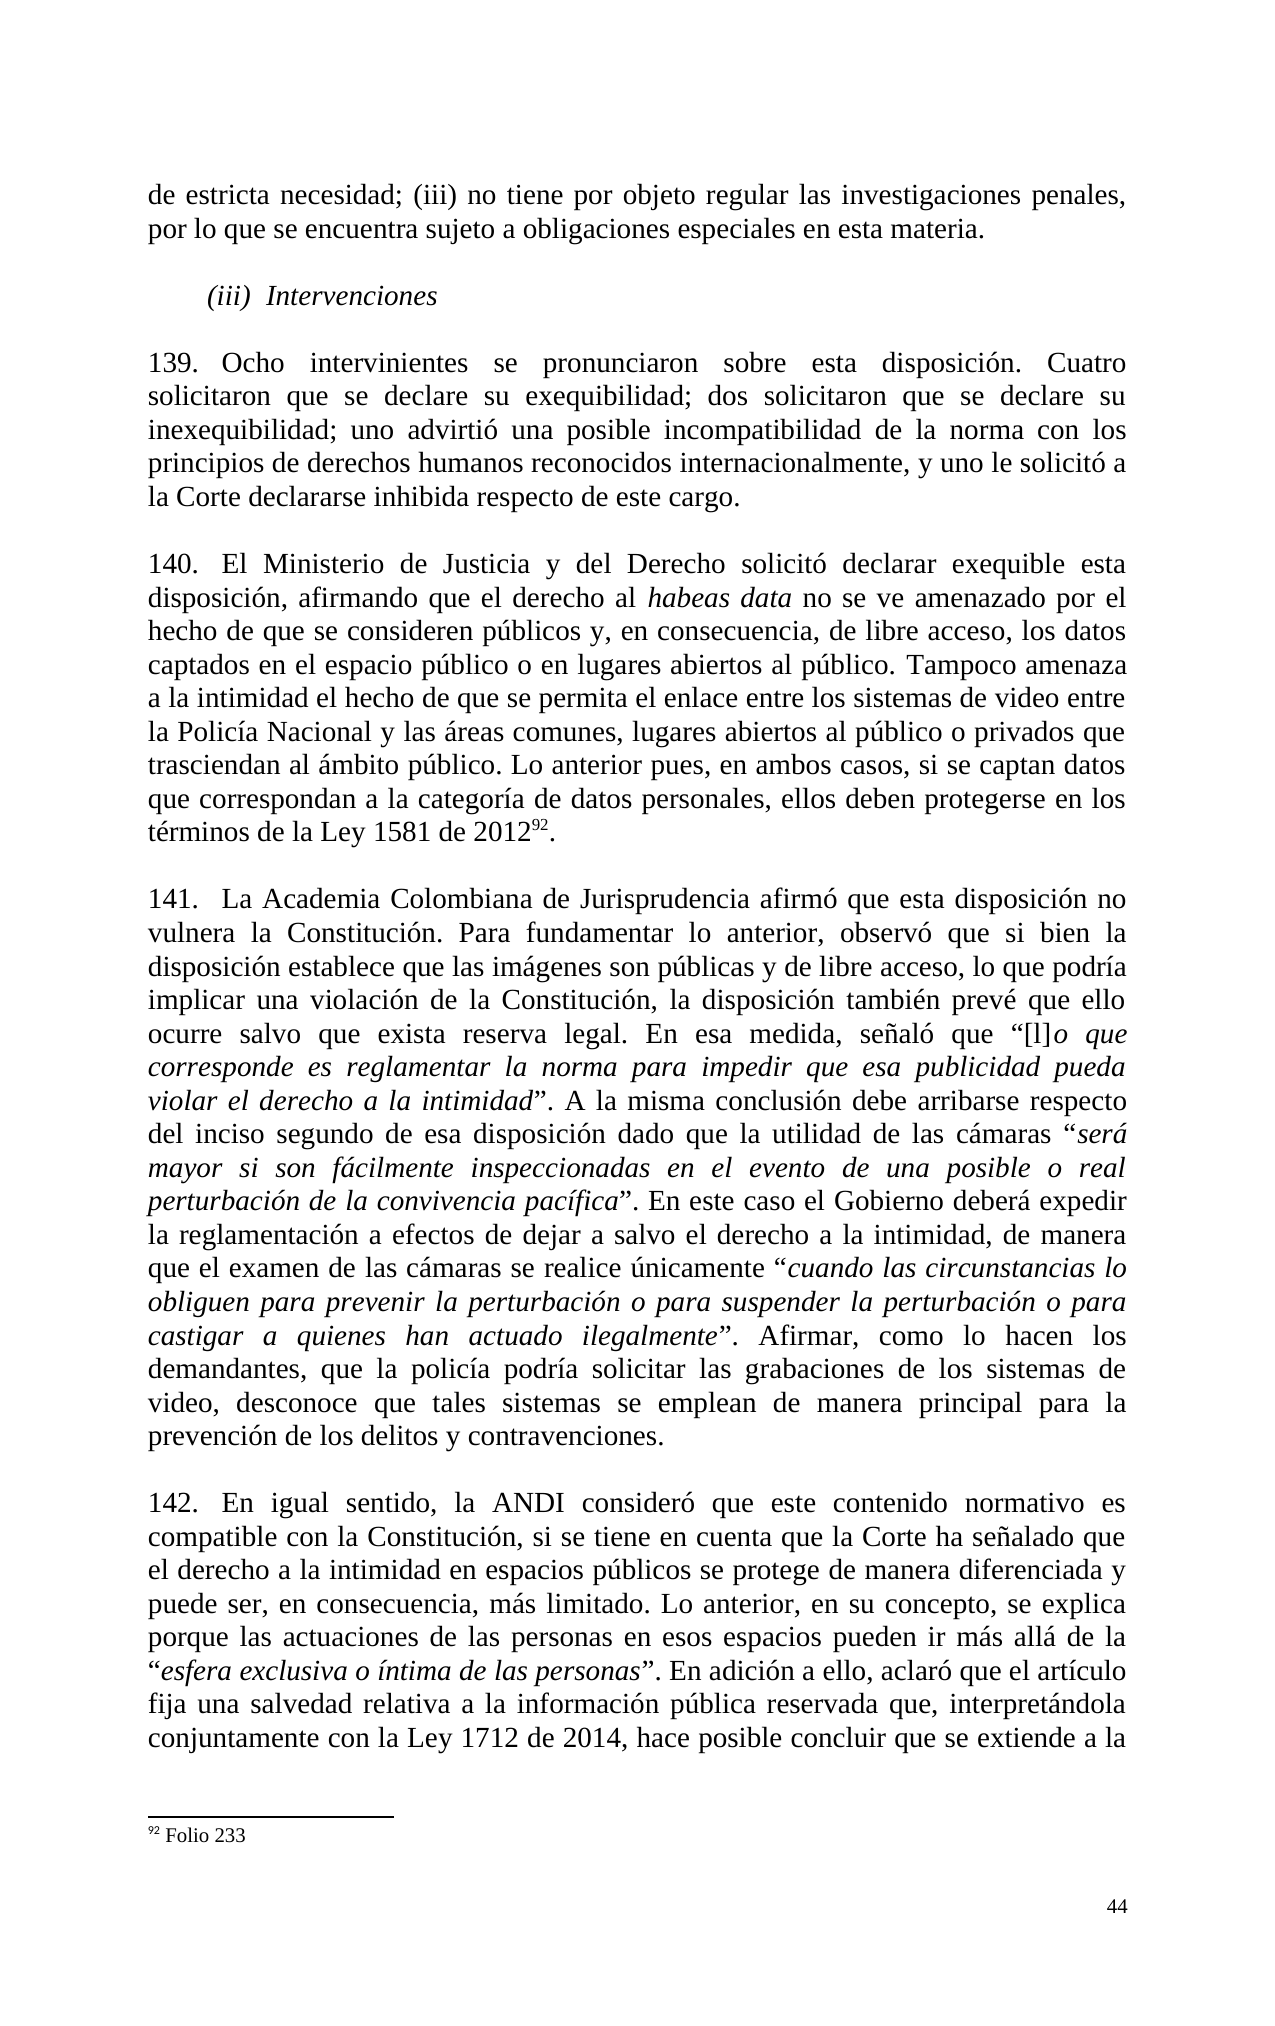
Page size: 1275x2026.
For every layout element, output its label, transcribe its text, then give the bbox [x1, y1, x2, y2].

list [148, 177, 1127, 244]
list El Ministerio de Justicia y del Derecho solicitó declarar exequible esta disposición, afirmando que el derecho al habeas data no se ve amenazado por el hecho de que se consideren públicos y, en consecuencia, de libre acceso, los datos captados en el espacio público o en lugares abiertos al público. Tampoco amenaza a la intimidad el hecho de que se permita el enlace entre los sistemas de video entre la Policía Nacional y las áreas comunes, lugares abiertos al público o privados que trasciendan al ámbito público. Lo anterior pues, en ambos casos, si se captan datos que correspondan a la categoría de datos personales, ellos deben protegerse en los términos de la Ley 1581 de 2012. [148, 546, 1127, 848]
list Ocho intervinientes se pronunciaron sobre esta disposición. Cuatro solicitaron que se declare su exequibilidad; dos solicitaron que se declare su inexequibilidad; uno advirtió una posible incompatibilidad de la norma con los principios de derechos humanos reconocidos internacionalmente, y uno le solicitó a la Corte declararse inhibida respecto de este cargo. [148, 345, 1127, 513]
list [148, 1485, 1127, 1754]
list Intervenciones [207, 278, 1127, 311]
list La Academia Colombiana de Jurisprudencia afirmó que esta disposición no vulnera la Constitución. Para fundamentar lo anterior, observó que si bien la disposición establece que las imágenes son públicas y de libre acceso, lo que podría implicar una violación de la Constitución, la disposición también prevé que ello ocurre salvo que exista reserva legal. En esa medida, señaló que “[l]o que corresponde es reglamentar la norma para impedir que esa publicidad pueda violar el derecho a la intimidad”. A la misma conclusión debe arribarse respecto del inciso segundo de esa disposición dado que la utilidad de las cámaras “será mayor si son fácilmente inspeccionadas en el evento de una posible o real perturbación de la convivencia pacífica”. En este caso el Gobierno deberá expedir la reglamentación a efectos de dejar a salvo el derecho a la intimidad, de manera que el examen de las cámaras se realice únicamente “cuando las circunstancias lo obliguen para prevenir la perturbación o para suspender la perturbación o para castigar a quienes han actuado ilegalmente”. Afirmar, como lo hacen los demandantes, que la policía podría solicitar las grabaciones de los sistemas de video, desconoce que tales sistemas se emplean de manera principal para la prevención de los delitos y contravenciones. [148, 882, 1127, 1452]
